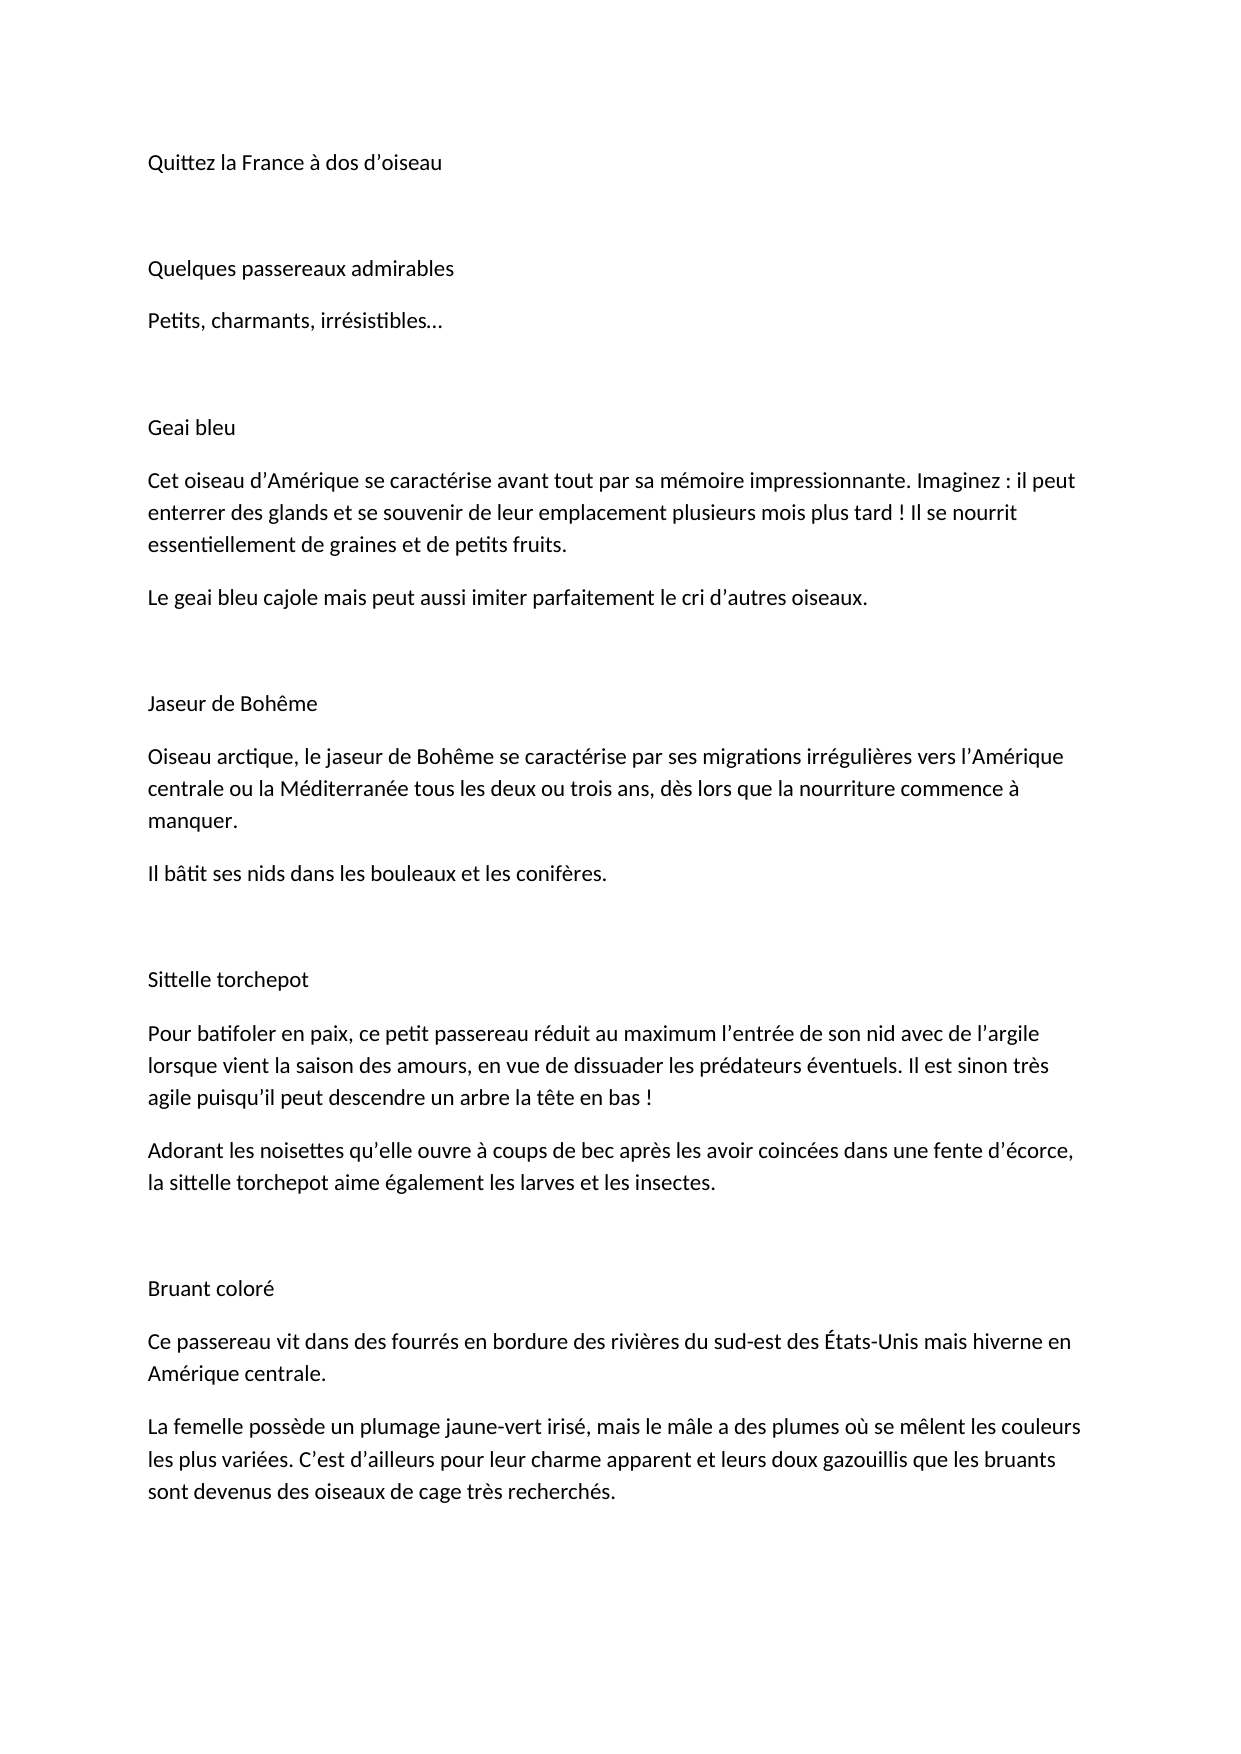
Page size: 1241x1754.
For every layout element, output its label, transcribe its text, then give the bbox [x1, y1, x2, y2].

text Ce passereau vit dans des fourrés en bordure des rivières du sud-est des États-Unis mais hiverne en Amérique centrale. [148, 1327, 1093, 1387]
text Jaseur de Bohême [148, 689, 1093, 717]
text Bruant coloré [148, 1274, 1093, 1302]
text Petits, charmants, irrésistibles… [148, 307, 1093, 335]
text Geai bleu [148, 413, 1093, 441]
text Quittez la France à dos d’oiseau [148, 148, 1093, 176]
text Pour batifoler en paix, ce petit passereau réduit au maximum l’entrée de son nid avec de l’argile lorsque vient la saison des amours, en vue de dissuader les prédateurs éventuels. Il est sinon très agile puisqu’il peut descendre un arbre la tête en bas ! [148, 1019, 1093, 1111]
text Adorant les noisettes qu’elle ouvre à coups de bec après les avoir coincées dans une fente d’écorce, la sittelle torchepot aime également les larves et les insectes. [148, 1136, 1093, 1196]
text La femelle possède un plumage jaune-vert irisé, mais le mâle a des plumes où se mêlent les couleurs les plus variées. C’est d’ailleurs pour leur charme apparent et leurs doux gazouillis que les bruants sont devenus des oiseaux de cage très recherchés. [148, 1412, 1093, 1505]
text Cet oiseau d’Amérique se caractérise avant tout par sa mémoire impressionnante. Imaginez : il peut enterrer des glands et se souvenir de leur emplacement plusieurs mois plus tard ! Il se nourrit essentiellement de graines et de petits fruits. [148, 466, 1093, 558]
text Sittelle torchepot [148, 966, 1093, 994]
text Oiseau arctique, le jaseur de Bohême se caractérise par ses migrations irrégulières vers l’Amérique centrale ou la Méditerranée tous les deux ou trois ans, dès lors que la nourriture commence à manquer. [148, 742, 1093, 834]
text Le geai bleu cajole mais peut aussi imiter parfaitement le cri d’autres oiseaux. [148, 583, 1093, 611]
text Il bâtit ses nids dans les bouleaux et les conifères. [148, 859, 1093, 888]
text Quelques passereaux admirables [148, 254, 1093, 282]
